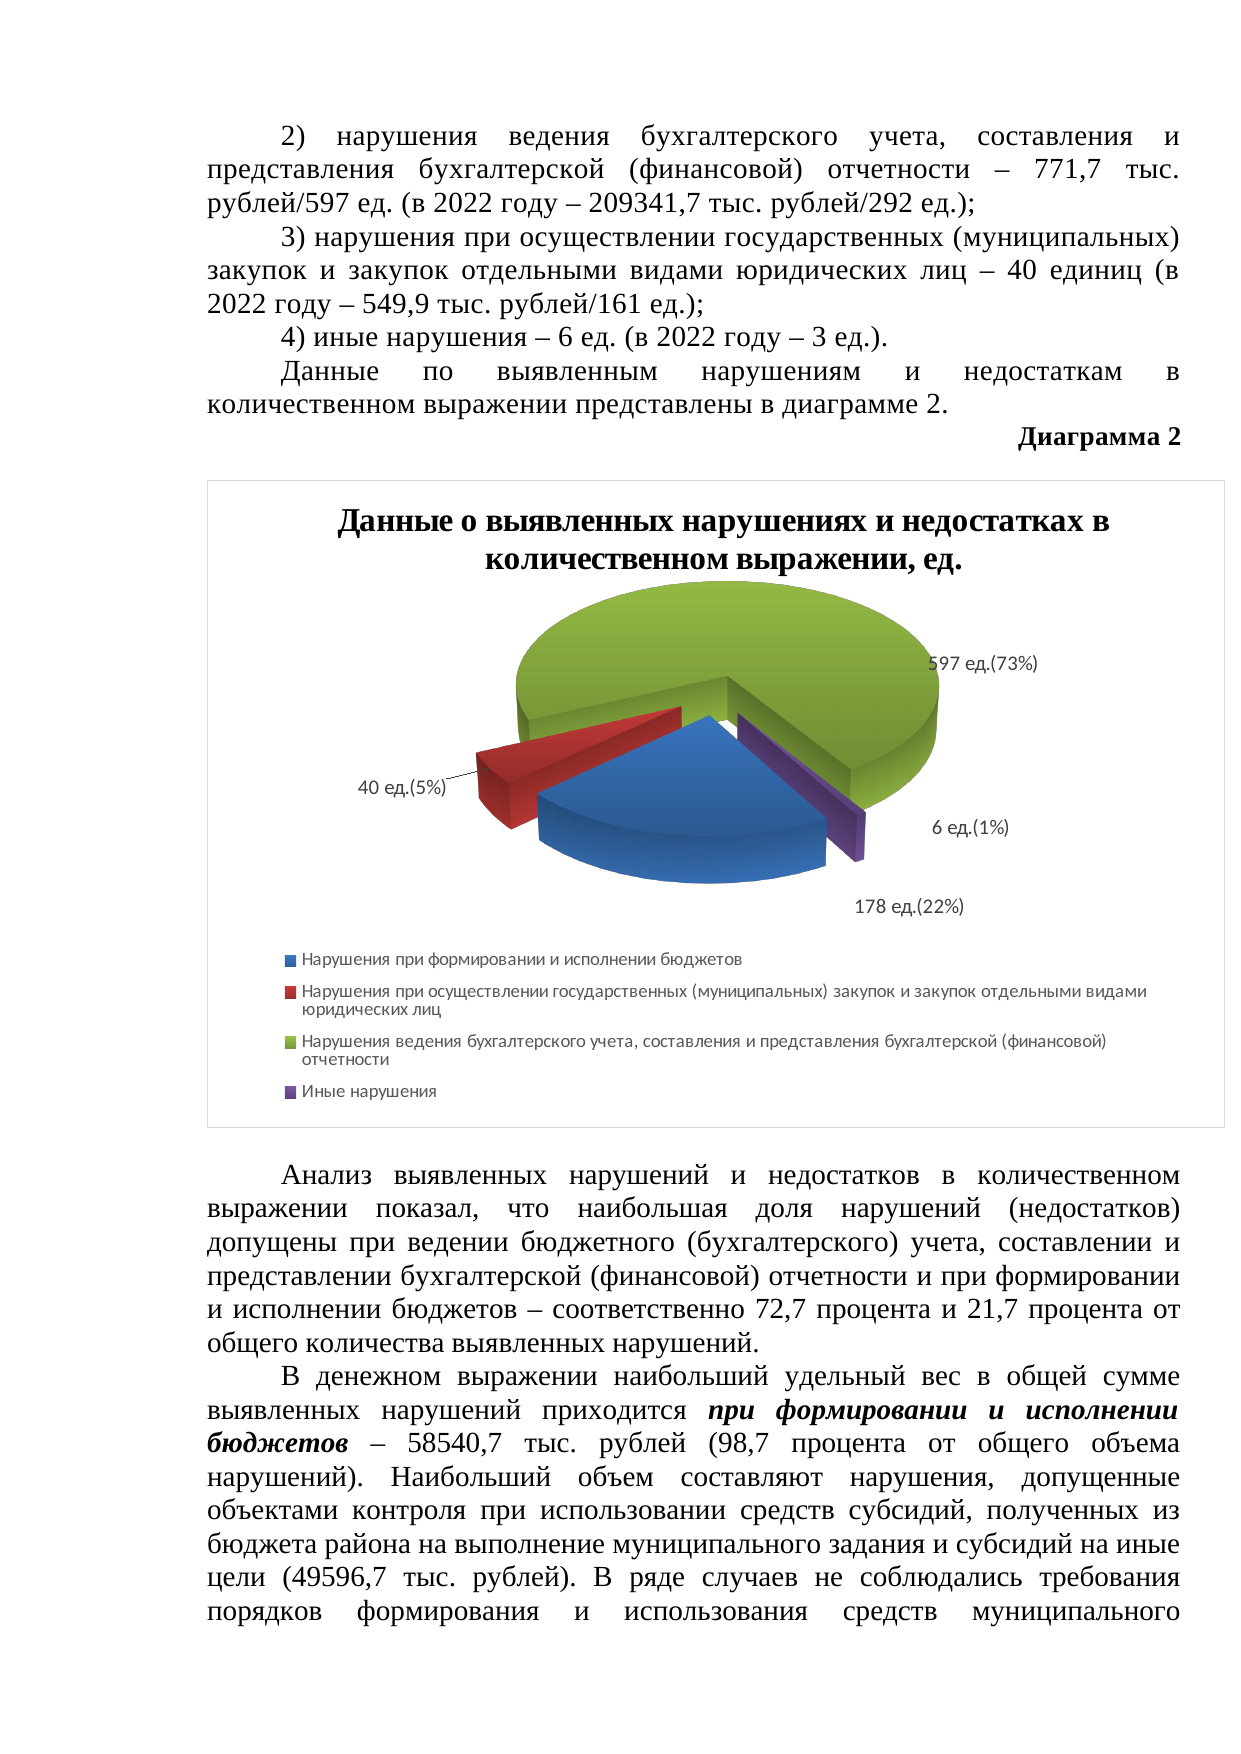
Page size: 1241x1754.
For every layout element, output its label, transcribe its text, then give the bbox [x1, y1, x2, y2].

text 4) иные нарушения – 6 ед. (в 2022 году – 3 ед.). [207, 319, 1181, 353]
text Анализ выявленных нарушений и недостатков в количественном выражении показал, что наибольшая доля нарушений (недостатков) допущены при ведении бюджетного (бухгалтерского) учета, составлении и представлении бухгалтерской (финансовой) отчетности и при формировании и исполнении бюджетов – соответственно 72,7 процента и 21,7 процента от общего количества выявленных нарушений. [207, 1157, 1181, 1358]
text 2) нарушения ведения бухгалтерского учета, составления и представления бухгалтерской (финансовой) отчетности – 771,7 тыс. рублей/597 ед. (в 2022 году – 209341,7 тыс. рублей/292 ед.); [207, 118, 1181, 219]
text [207, 1358, 1181, 1627]
text 3) нарушения при осуществлении государственных (муниципальных) закупок и закупок отдельными видами юридических лиц – 40 единиц (в 2022 году – 549,9 тыс. рублей/161 ед.); [207, 219, 1181, 319]
text Диаграмма 2 [207, 420, 1181, 451]
text Данные по выявленным нарушениям и недостаткам в количественном выражении представлены в диаграмме 2. [207, 353, 1181, 420]
